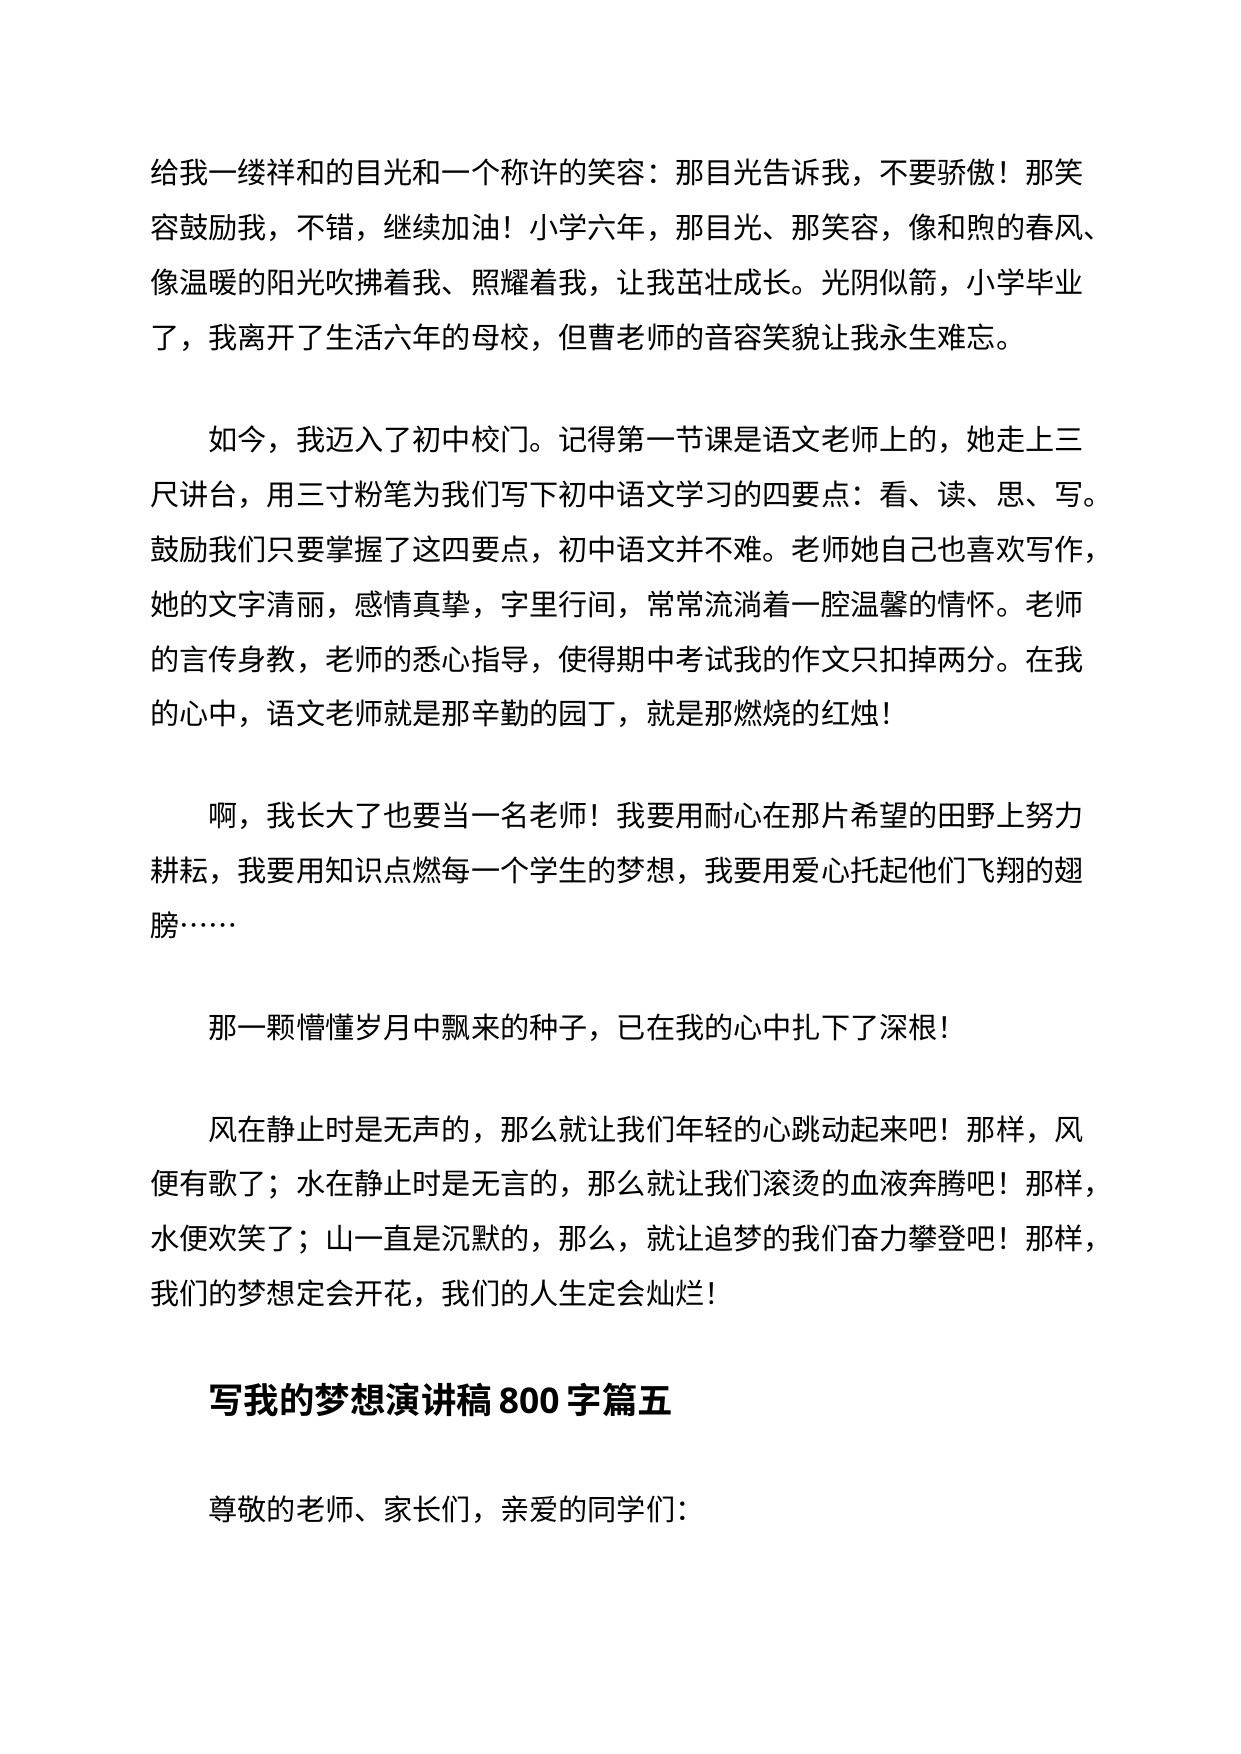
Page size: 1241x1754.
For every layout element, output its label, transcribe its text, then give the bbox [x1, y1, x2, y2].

text 那一颗懵懂岁月中飘来的种子，已在我的心中扎下了深根！ [150, 1004, 1090, 1047]
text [150, 150, 1090, 357]
text 如今，我迈入了初中校门。记得第一节课是语文老师上的，她走上三尺讲台，用三寸粉笔为我们写下初中语文学习的四要点：看、读、思、写。鼓励我们只要掌握了这四要点，初中语文并不难。老师她自己也喜欢写作，她的文字清丽，感情真挚，字里行间，常常流淌着一腔温馨的情怀。老师的言传身教，老师的悉心指导，使得期中考试我的作文只扣掉两分。在我的心中，语文老师就是那辛勤的园丁，就是那燃烧的红烛！ [150, 416, 1090, 733]
text 风在静止时是无声的，那么就让我们年轻的心跳动起来吧！那样，风便有歌了；水在静止时是无言的，那么就让我们滚烫的血液奔腾吧！那样，水便欢笑了；山一直是沉默的，那么，就让追梦的我们奋力攀登吧！那样，我们的梦想定会开花，我们的人生定会灿烂！ [150, 1106, 1090, 1313]
text 啊，我长大了也要当一名老师！我要用耐心在那片希望的田野上努力耕耘，我要用知识点燃每一个学生的梦想，我要用爱心托起他们飞翔的翅膀…… [150, 793, 1090, 945]
text 尊敬的老师、家长们，亲爱的同学们： [150, 1486, 1090, 1528]
text 写我的梦想演讲稿800字篇五 [150, 1372, 1090, 1424]
